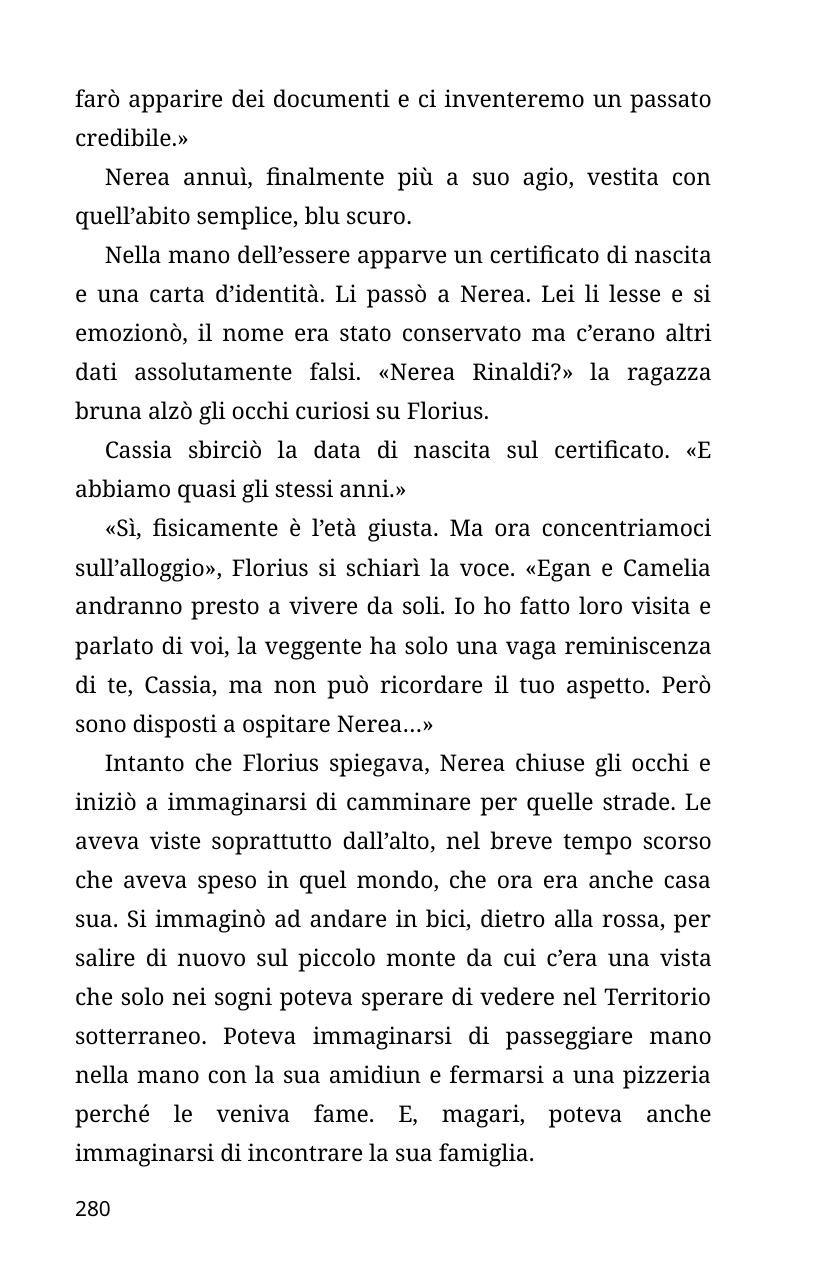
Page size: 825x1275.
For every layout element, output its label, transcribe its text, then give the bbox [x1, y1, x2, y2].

text Intanto che Florius spiegava, Nerea chiuse gli occhi e iniziò a immaginarsi di camminare per quelle strade. Le aveva viste soprattutto dall’alto, nel breve tempo scorso che aveva speso in quel mondo, che ora era anche casa sua. Si immaginò ad andare in bici, dietro alla rossa, per salire di nuovo sul piccolo monte da cui c’era una vista che solo nei sogni poteva sperare di vedere nel Territorio sotterraneo. Poteva immaginarsi di passeggiare mano nella mano con la sua amidiun e fermarsi a una pizzeria perché le veniva fame. E, magari, poteva anche immaginarsi di incontrare la sua famiglia. [75, 747, 712, 1169]
text Cassia sbirciò la data di nascita sul certificato. «E abbiamo quasi gli stessi anni.» [75, 434, 712, 504]
text Nella mano dell’essere apparve un certificato di nascita e una carta d’identità. Li passò a Nerea. Lei li lesse e si emozionò, il nome era stato conservato ma c’erano altri dati assolutamente falsi. «Nerea Rinaldi?» la ragazza bruna alzò gli occhi curiosi su Florius. [75, 239, 712, 426]
text Nerea annuì, finalmente più a suo agio, vestita con quell’abito semplice, blu scuro. [75, 161, 712, 231]
text «Sì, fisicamente è l’età giusta. Ma ora concentriamoci sull’alloggio», Florius si schiarì la voce. «Egan e Camelia andranno presto a vivere da soli. Io ho fatto loro visita e parlato di voi, la veggente ha solo una vaga reminiscenza di te, Cassia, ma non può ricordare il tuo aspetto. Però sono disposti a ospitare Nerea…» [75, 512, 712, 739]
